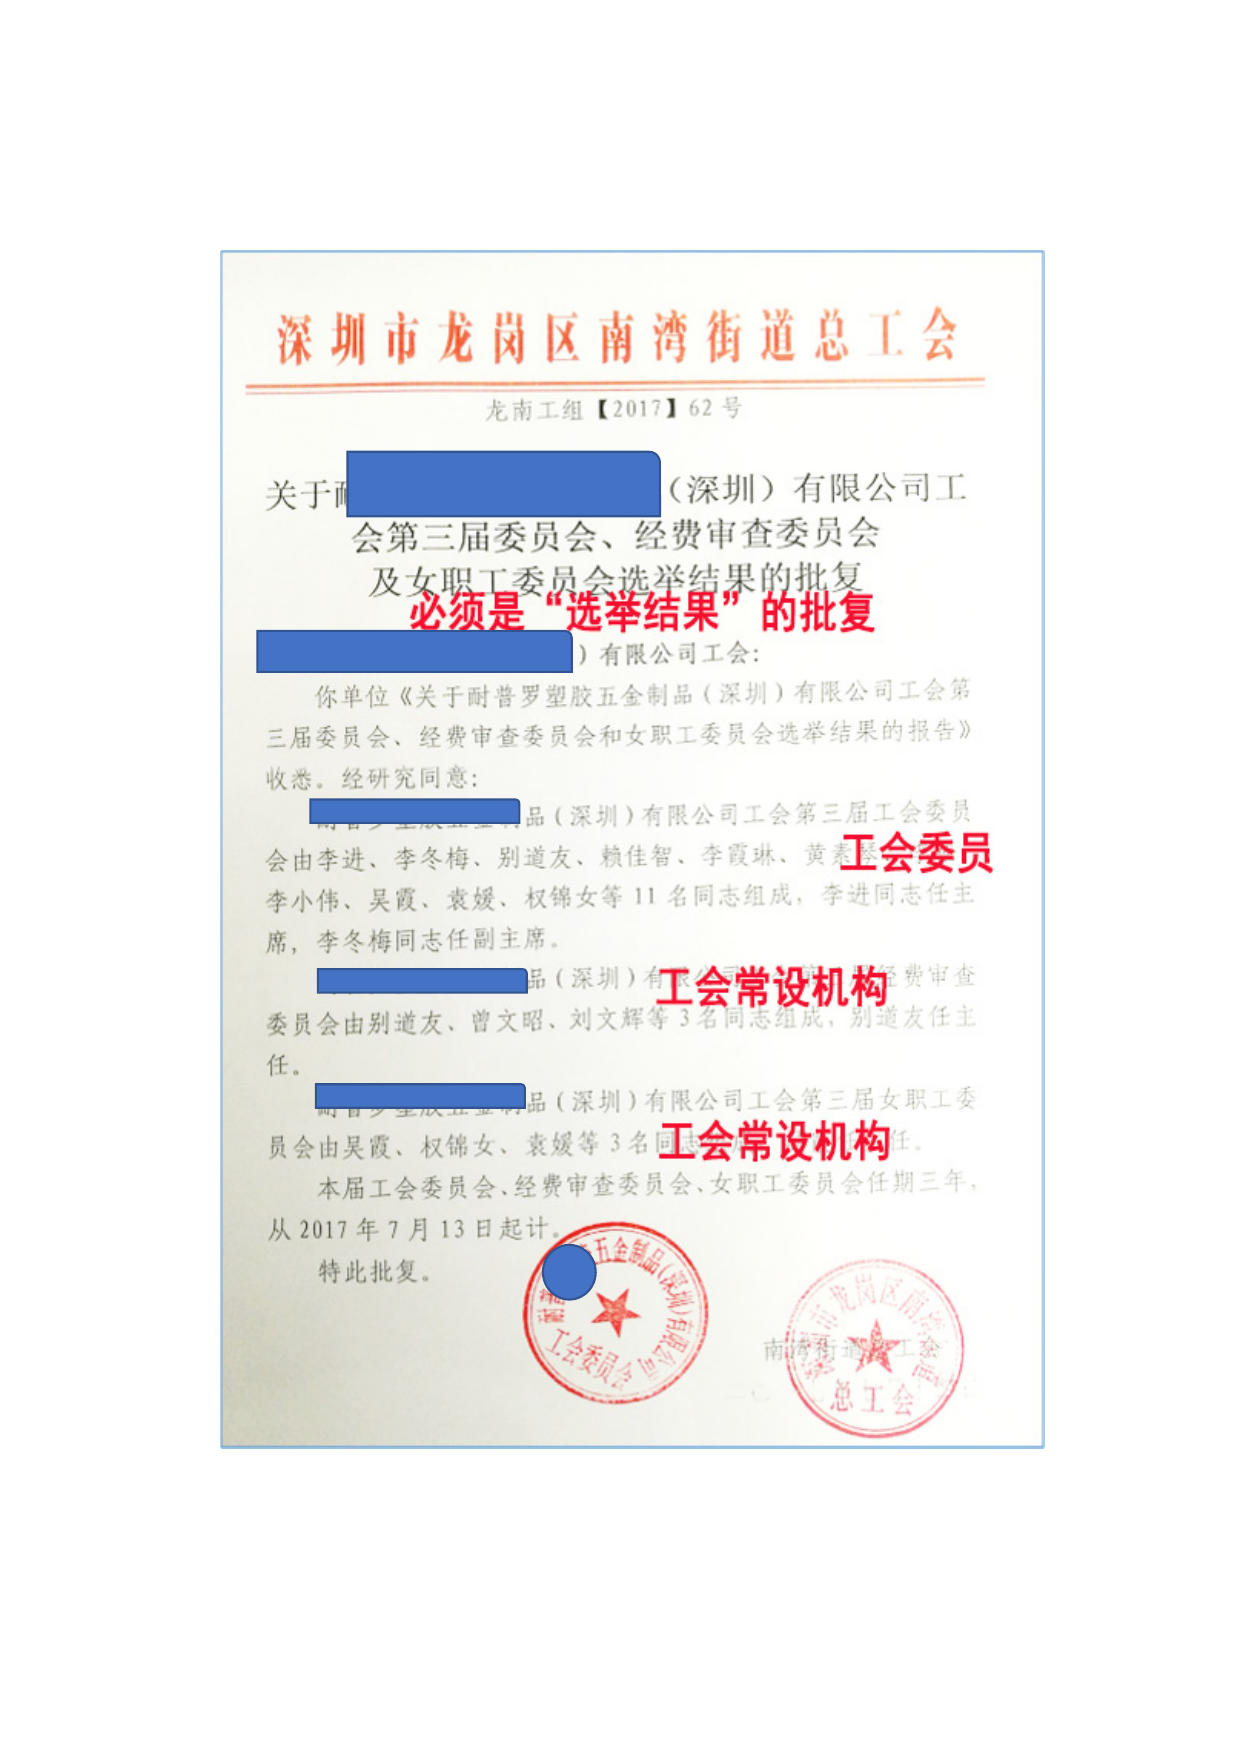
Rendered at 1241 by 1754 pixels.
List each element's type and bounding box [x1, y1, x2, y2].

picture [220, 250, 1045, 1449]
